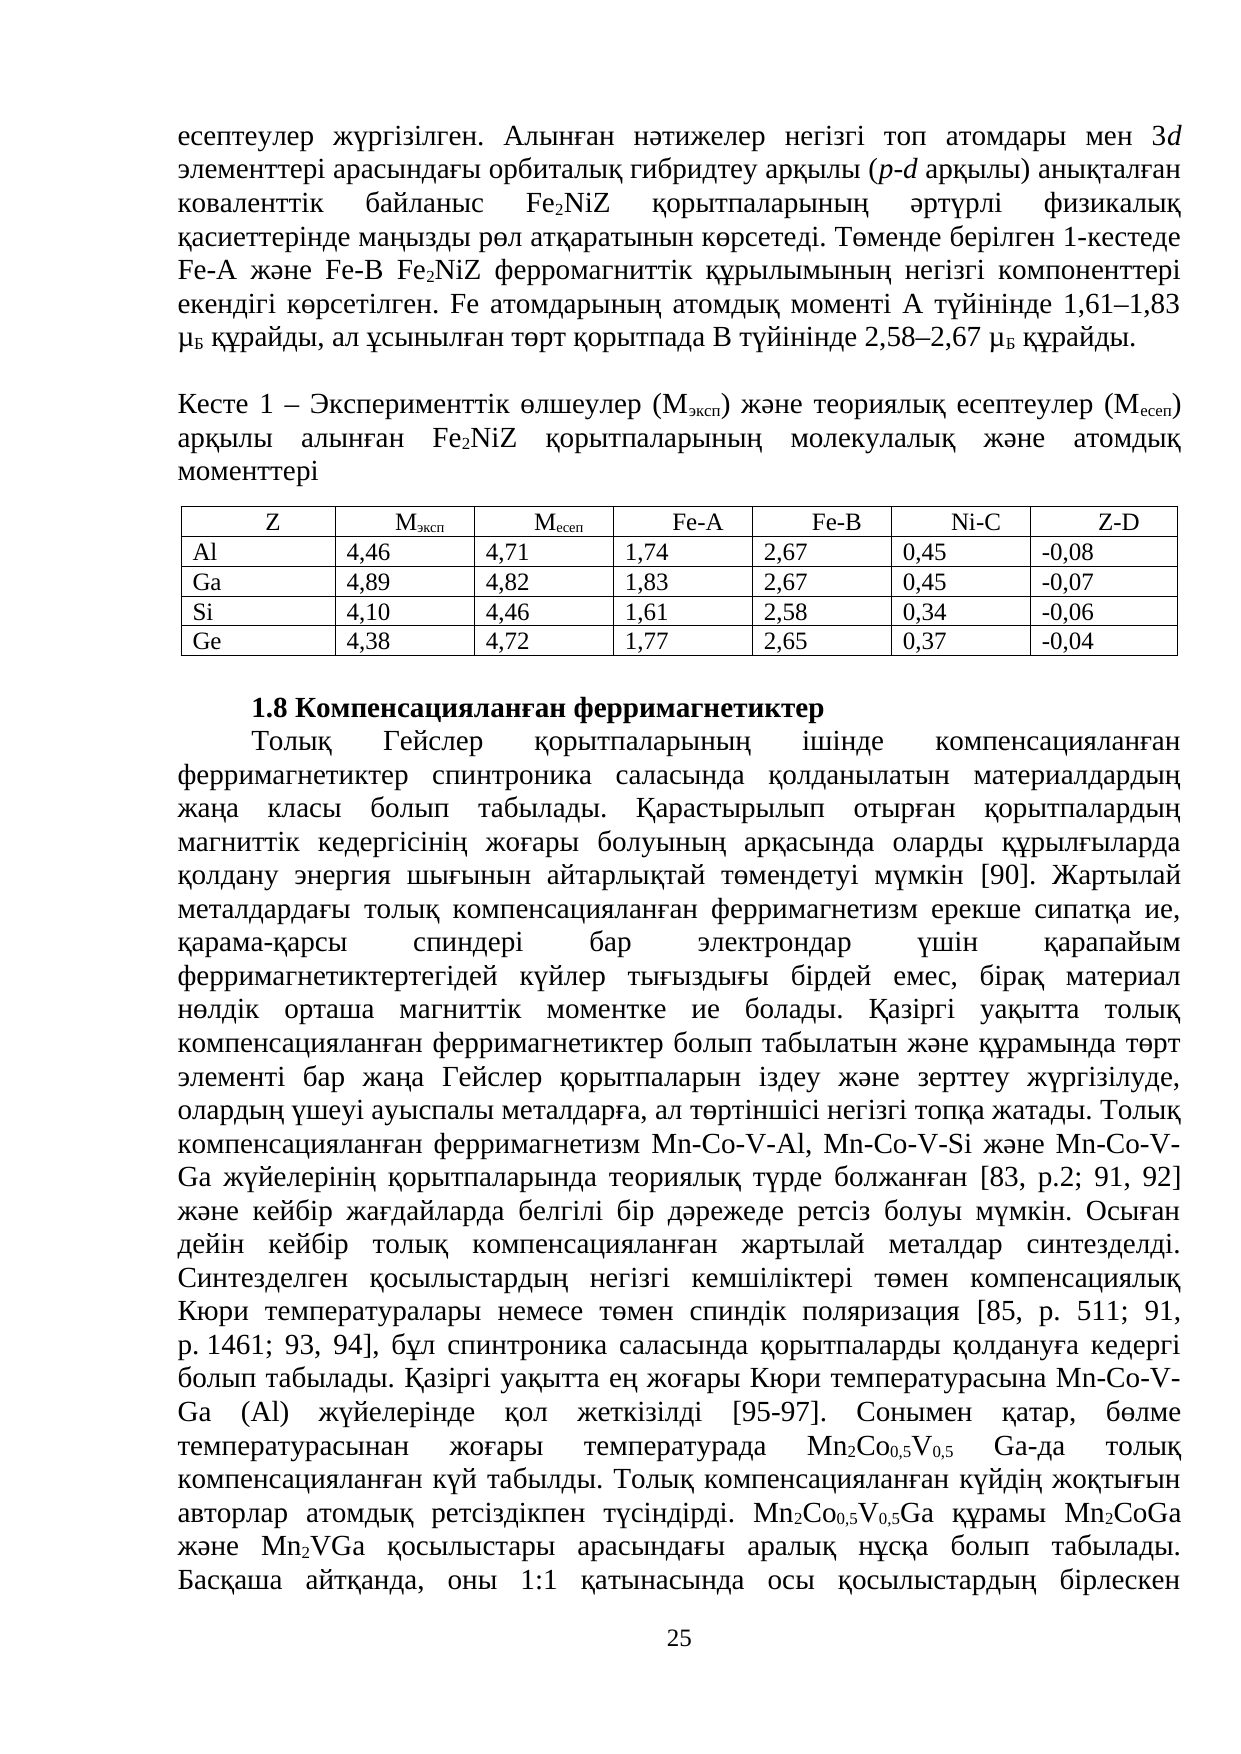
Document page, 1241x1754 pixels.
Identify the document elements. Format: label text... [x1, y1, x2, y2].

table_header Mесеп [475, 507, 613, 536]
table_cell 4,46 [475, 597, 613, 625]
table_header Ni-C [892, 507, 1030, 536]
text Кесте 1 – Эксперименттік өлшеулер (Mэксп) және теориялық есептеулер (Mесеп) арқылы алынған Fe2NiZ қорытпаларының молекулалық және атомдық моменттері [177, 386, 1181, 487]
table_cell 0,37 [892, 626, 1030, 655]
table_cell 4,72 [475, 626, 613, 655]
table_cell 4,46 [336, 537, 474, 566]
table_header Mэксп [336, 507, 474, 536]
table_header Z-D [1031, 507, 1177, 536]
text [177, 118, 1181, 353]
table_cell 4,89 [336, 567, 474, 596]
table_cell 2,58 [753, 597, 891, 625]
table_cell 0,45 [892, 567, 1030, 596]
table_cell Si [182, 597, 335, 625]
table_cell 4,71 [475, 537, 613, 566]
table_cell 0,34 [892, 597, 1030, 625]
table_cell 0,45 [892, 537, 1030, 566]
table_cell 1,61 [614, 597, 752, 625]
table_cell Ga [182, 567, 335, 596]
table_cell Al [182, 537, 335, 566]
table_cell 2,65 [753, 626, 891, 655]
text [177, 723, 1181, 1595]
table_cell 1,74 [614, 537, 752, 566]
text 1.8 Компенсацияланған ферримагнетиктер [251, 690, 1181, 723]
table_cell 4,82 [475, 567, 613, 596]
table_cell -0,08 [1031, 537, 1177, 566]
table_header Fe-B [753, 507, 891, 536]
table_cell 4,10 [336, 597, 474, 625]
table_header Fe-A [614, 507, 752, 536]
table_cell 1,77 [614, 626, 752, 655]
table_cell 2,67 [753, 567, 891, 596]
table_cell 1,83 [614, 567, 752, 596]
table_cell -0,07 [1031, 567, 1177, 596]
table_cell Ge [182, 626, 335, 655]
table_cell 2,67 [753, 537, 891, 566]
table_cell 4,38 [336, 626, 474, 655]
table_header Z [182, 507, 335, 536]
table_cell -0,06 [1031, 597, 1177, 625]
table_cell -0,04 [1031, 626, 1177, 655]
